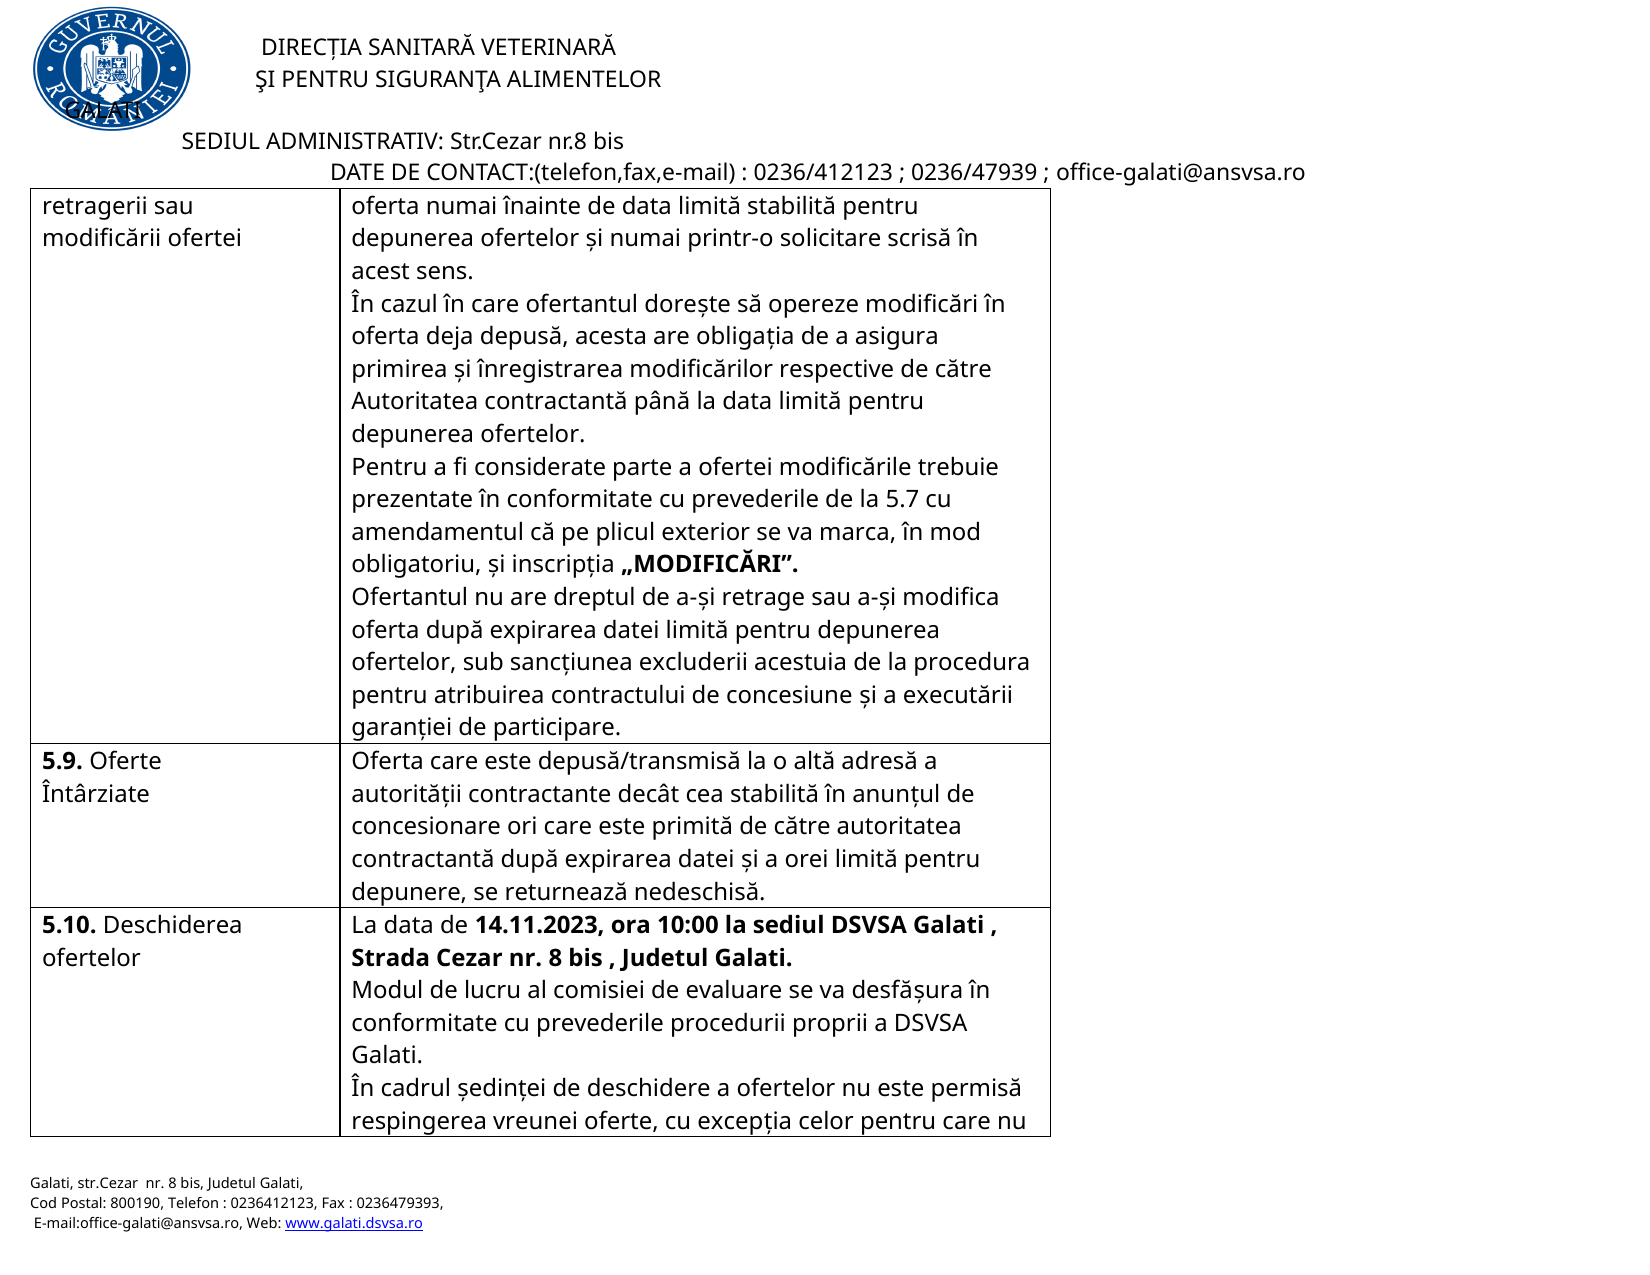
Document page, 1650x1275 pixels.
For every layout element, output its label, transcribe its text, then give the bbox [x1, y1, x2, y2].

table_cell 5.8. Posibilitatea retragerii sau modificării ofertei [31, 189, 339, 743]
table_cell Oferta care este depusă/transmisă la o altă adresă a autorităţii contractante decât cea stabilită în anunţul de concesionare ori care este primită de către autoritatea contractantă după expirarea datei şi a orei limită pentru depunere, se returnează nedeschisă. [341, 744, 1050, 907]
table_cell 5.10. Deschiderea ofertelor [31, 908, 339, 1136]
picture [31, 5, 192, 132]
table_cell 5.9. Oferte Întârziate [31, 744, 339, 907]
